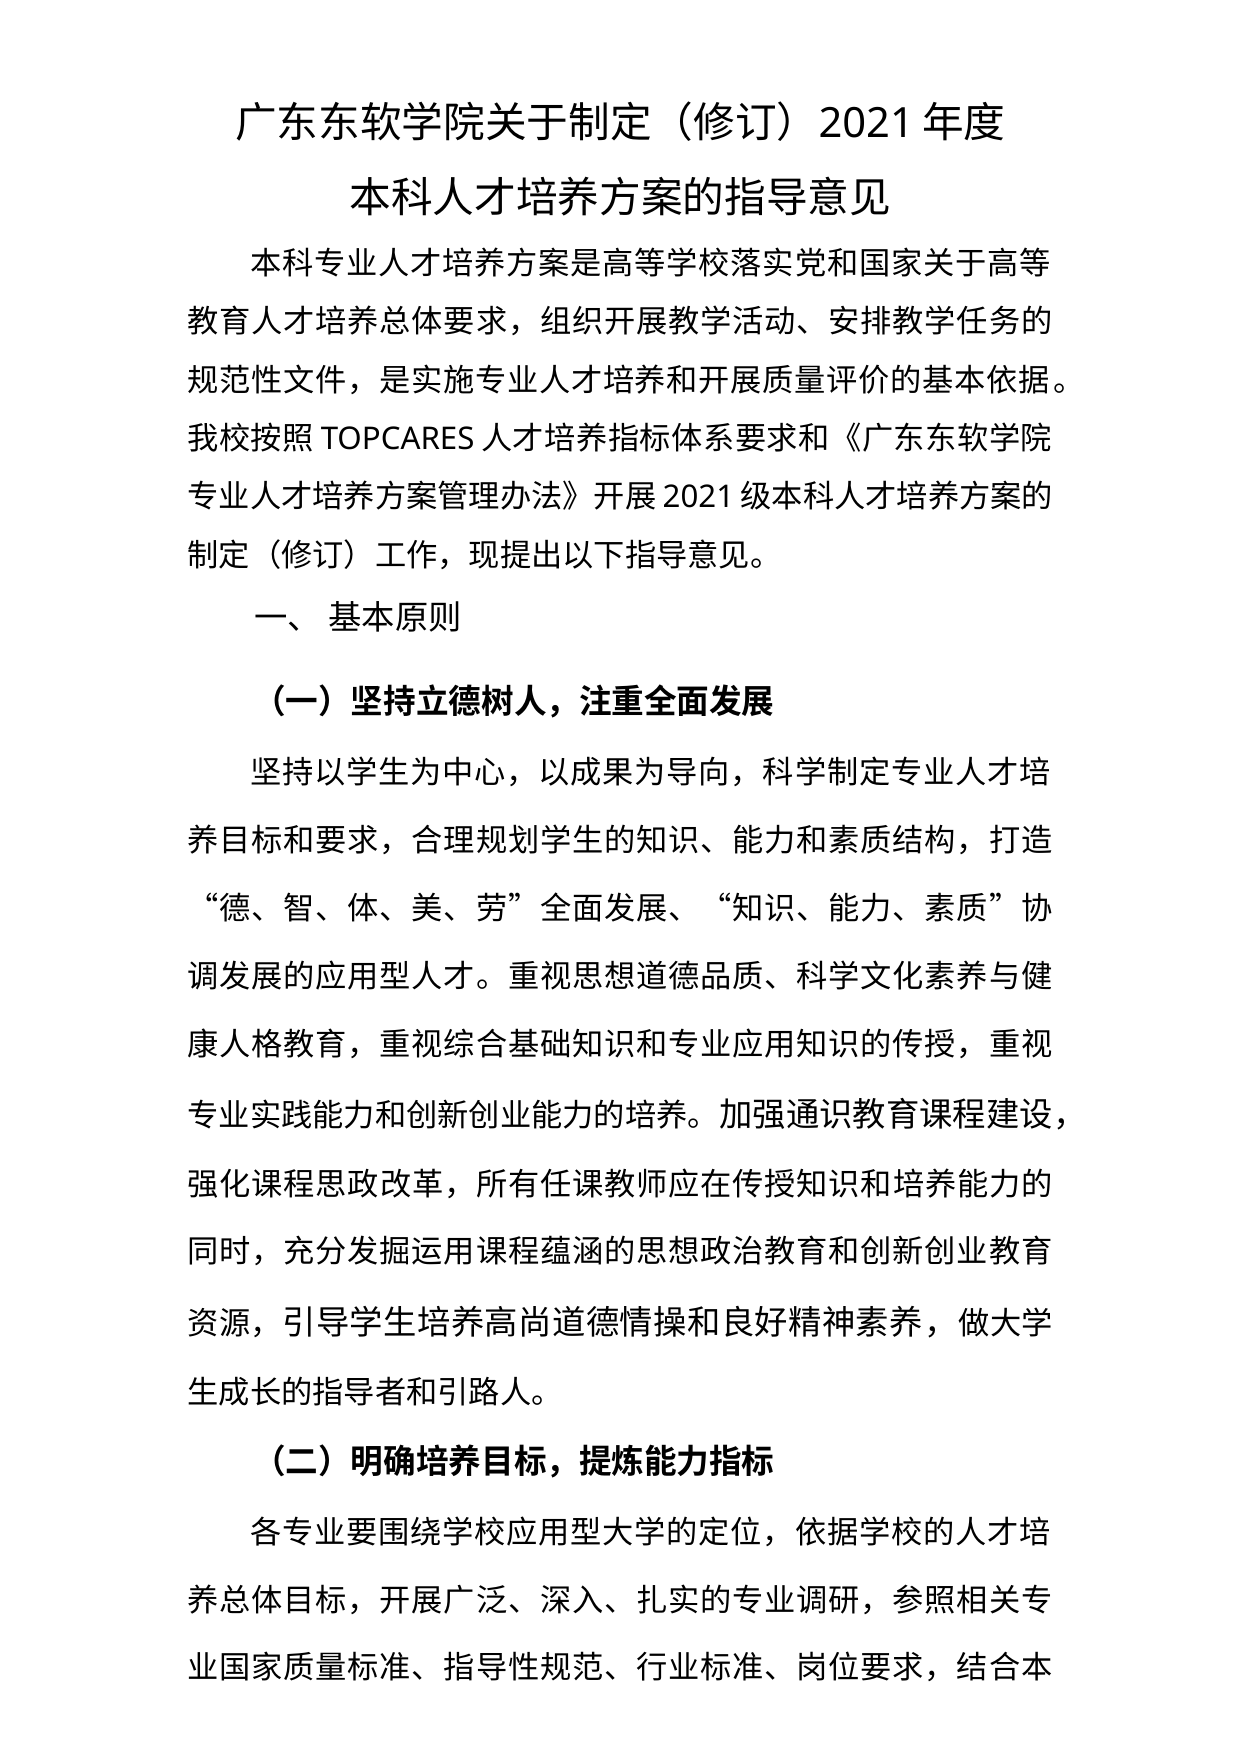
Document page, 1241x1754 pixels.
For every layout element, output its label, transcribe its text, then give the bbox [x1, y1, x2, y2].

text 本科人才培养方案的指导意见 [187, 153, 1053, 228]
text 本科专业人才培养方案是高等学校落实党和国家关于高等教育人才培养总体要求，组织开展教学活动、安排教学任务的规范性文件，是实施专业人才培养和开展质量评价的基本依据。我校按照TOPCARES人才培养指标体系要求和《广东东软学院专业人才培养方案管理办法》开展2021级本科人才培养方案的制定（修订）工作，现提出以下指导意见。 [187, 228, 1053, 578]
text 坚持以学生为中心，以成果为导向，科学制定专业人才培养目标和要求，合理规划学生的知识、能力和素质结构，打造“德、智、体、美、劳”全面发展、“知识、能力、素质”协调发展的应用型人才。重视思想道德品质、科学文化素养与健康人格教育，重视综合基础知识和专业应用知识的传授，重视专业实践能力和创新创业能力的培养。加强通识教育课程建设，强化课程思政改革，所有任课教师应在传授知识和培养能力的同时，充分发掘运用课程蕴涵的思想政治教育和创新创业教育资源，引导学生培养高尚道德情操和良好精神素养，做大学生成长的指导者和引路人。 [187, 747, 1053, 1412]
list 基本原则 [187, 590, 1053, 639]
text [187, 1507, 1053, 1688]
text 广东东软学院关于制定（修订）2021年度 [187, 78, 1053, 153]
text （一）坚持立德树人，注重全面发展 [187, 675, 1053, 723]
text （二）明确培养目标，提炼能力指标 [187, 1434, 1053, 1483]
